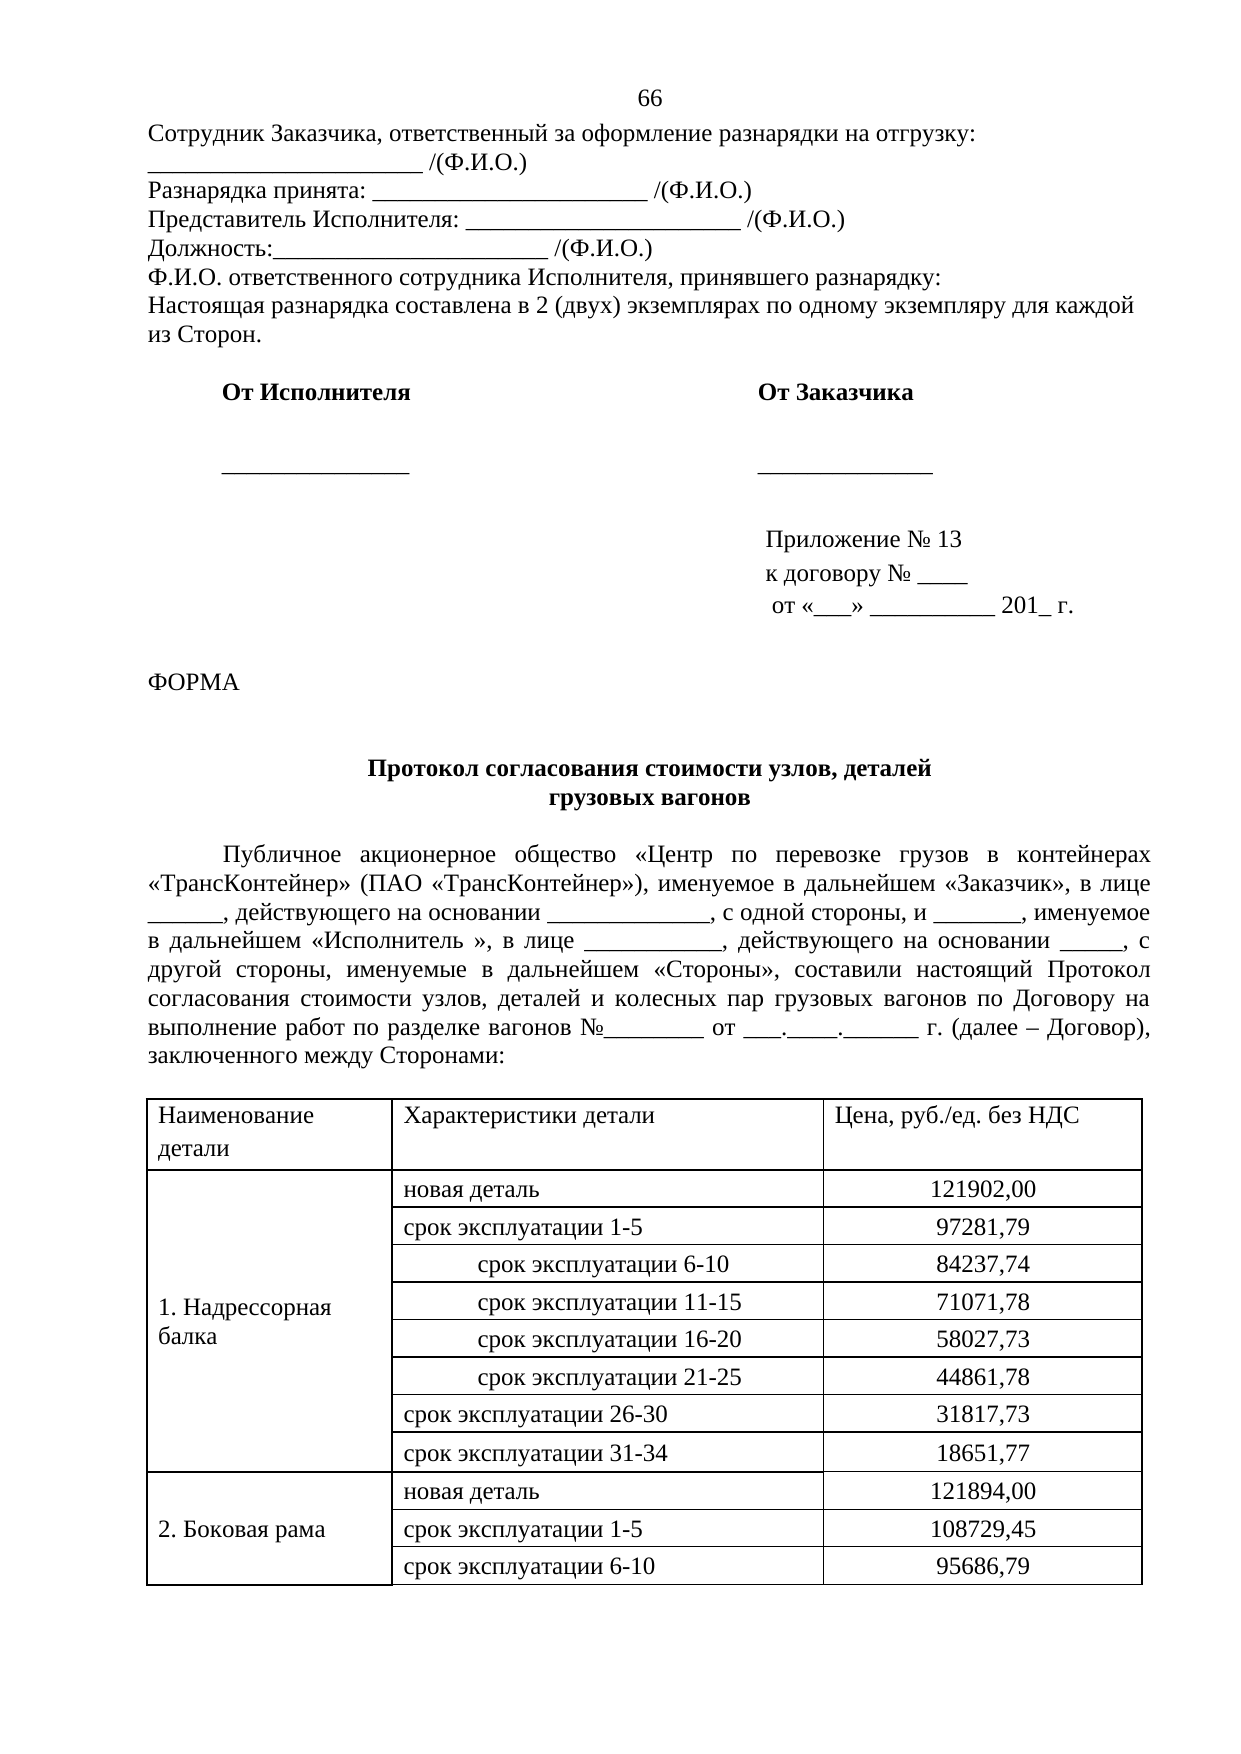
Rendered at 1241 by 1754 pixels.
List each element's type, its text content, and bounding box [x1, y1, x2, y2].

table_cell срок эксплуатации 16-20 [393, 1320, 823, 1356]
table_cell 1. Надрессорная балка [148, 1171, 391, 1471]
text от «___» __________ 201_ г. [691, 591, 1152, 619]
text Настоящая разнарядка составлена в 2 (двух) экземплярах по одному экземпляру для каждой из Сторон. [148, 291, 1152, 348]
table_cell 121902,00 [824, 1171, 1141, 1206]
table_cell срок эксплуатации 11-15 [393, 1283, 823, 1319]
table_header От Исполнителя _______________ [136, 377, 672, 481]
text Протокол согласования стоимости узлов, деталей [148, 753, 1152, 782]
table_header От Заказчика ______________ [673, 377, 1181, 481]
text Разнарядка принята: ______________________ /(Ф.И.О.) [148, 176, 1152, 204]
table_cell срок эксплуатации 1-5 [393, 1208, 823, 1244]
text Представитель Исполнителя: ______________________ /(Ф.И.О.) [148, 204, 1152, 233]
text Публичное акционерное общество «Центр по перевозке грузов в контейнерах «ТрансКонтейнер» (ПАО «ТрансКонтейнер»), именуемое в дальнейшем «Заказчик», в лице ______, действующего на основании _____________, с одной стороны, и _______, именуемое в дальнейшем «Исполнитель », в лице ___________, действующего на основании _____, с другой стороны, именуемые в дальнейшем «Стороны», составили настоящий Протокол согласования стоимости узлов, деталей и колесных пар грузовых вагонов по Договору на выполнение работ по разделке вагонов №________ от ___.____.______ г. (далее – Договор), заключенного между Сторонами: [148, 839, 1152, 1069]
text к договору № ____ [691, 558, 1152, 586]
table_cell срок эксплуатации 21-25 [393, 1358, 823, 1394]
table_cell новая деталь [393, 1171, 823, 1206]
table_cell 108729,45 [824, 1510, 1141, 1546]
text грузовых вагонов [148, 782, 1152, 811]
table_cell срок эксплуатации 1-5 [393, 1510, 823, 1546]
table_cell новая деталь [393, 1473, 823, 1508]
text Ф.И.О. ответственного сотрудника Исполнителя, принявшего разнарядку: [148, 262, 1152, 291]
table_cell 31817,73 [824, 1395, 1141, 1431]
table_header Наименование детали [148, 1100, 391, 1169]
text Приложение № 13 [691, 524, 1152, 553]
table_cell срок эксплуатации 31-34 [393, 1433, 823, 1471]
table_cell срок эксплуатации 26-30 [393, 1395, 823, 1431]
table_cell 84237,74 [824, 1245, 1141, 1281]
table_cell 97281,79 [824, 1208, 1141, 1244]
table_cell 44861,78 [824, 1358, 1141, 1394]
table_cell 18651,77 [824, 1433, 1141, 1471]
table_header Цена, руб./ед. без НДС [824, 1100, 1141, 1169]
table_cell срок эксплуатации 6-10 [393, 1547, 823, 1583]
text Должность:______________________ /(Ф.И.О.) [148, 233, 1152, 262]
table_cell 121894,00 [824, 1472, 1141, 1508]
table_cell 95686,79 [824, 1547, 1141, 1583]
table_header Характеристики детали [393, 1100, 823, 1169]
table_cell срок эксплуатации 6-10 [393, 1245, 823, 1281]
table_cell 71071,78 [824, 1283, 1141, 1319]
text ФОРМА [148, 667, 1152, 696]
text Сотрудник Заказчика, ответственный за оформление разнарядки на отгрузку: ______________________ /(Ф.И.О.) [148, 118, 1152, 176]
table_cell 58027,73 [824, 1320, 1141, 1356]
table_cell 2. Боковая рама [148, 1473, 391, 1583]
